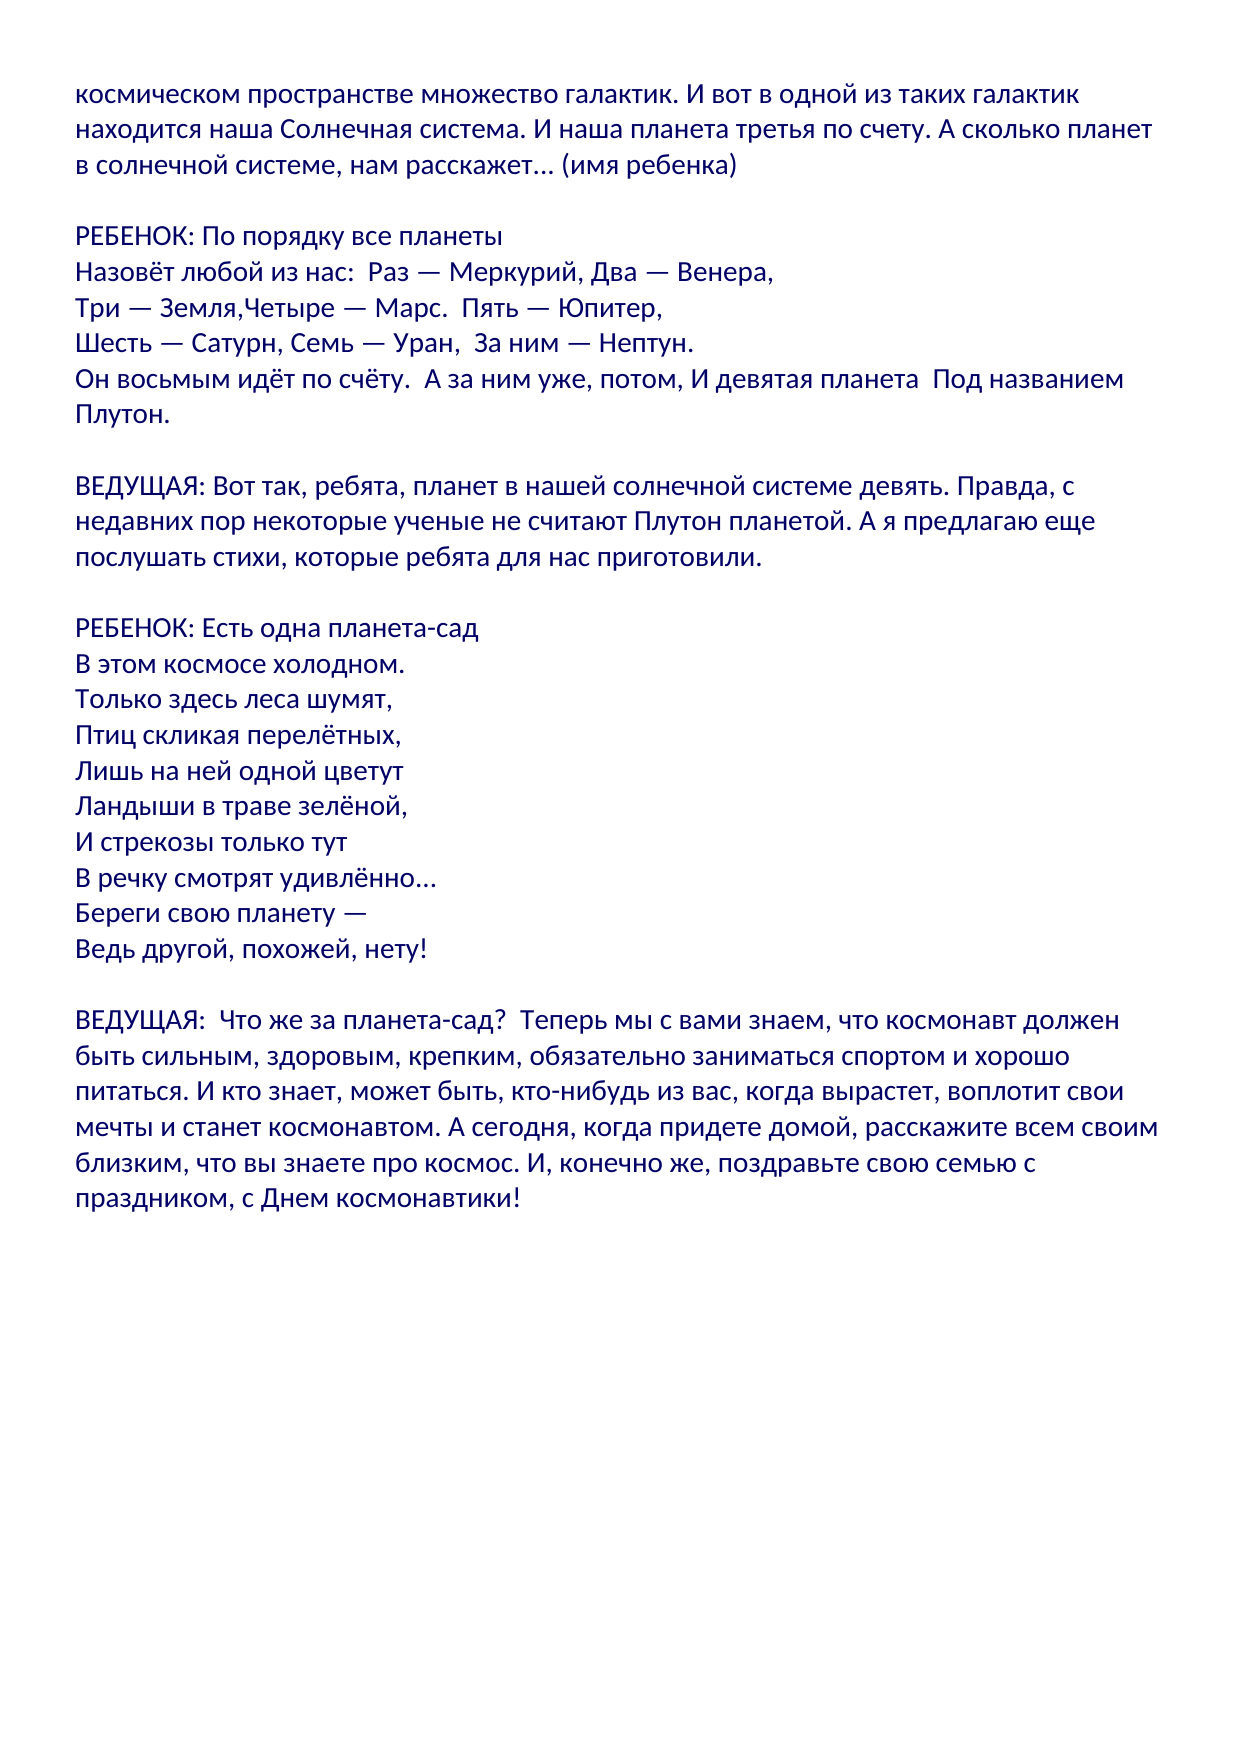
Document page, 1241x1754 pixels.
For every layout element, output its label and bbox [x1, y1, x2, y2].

text [75, 75, 1165, 1215]
